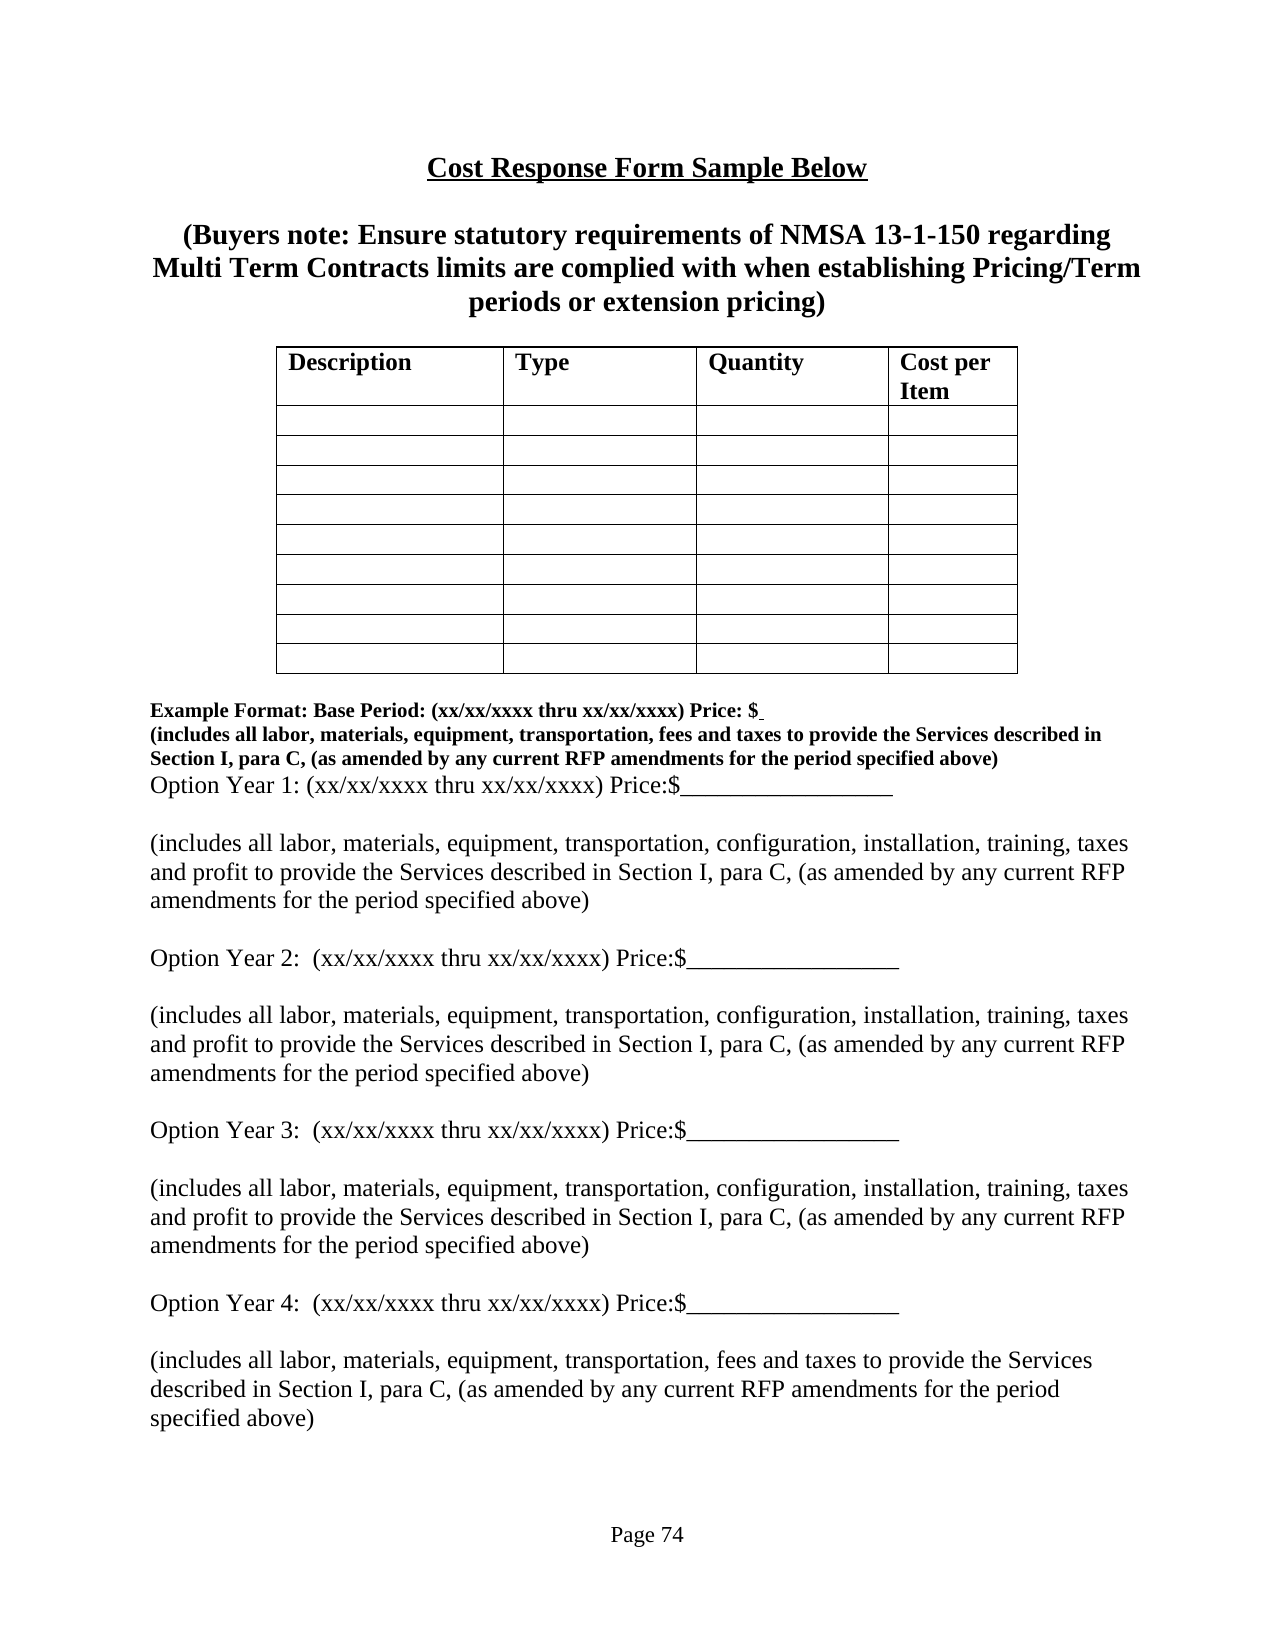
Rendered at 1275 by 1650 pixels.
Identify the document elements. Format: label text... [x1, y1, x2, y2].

table_cell [504, 495, 696, 524]
table_cell [889, 585, 1017, 613]
table_cell [889, 615, 1017, 643]
text (includes all labor, materials, equipment, transportation, configuration, installation, training, taxes and profit to provide the Services described in Section I, para C, (as amended by any current RFP amendments for the period specified above) [150, 1000, 1144, 1087]
table_cell [697, 555, 888, 584]
text (includes all labor, materials, equipment, transportation, configuration, installation, training, taxes and profit to provide the Services described in Section I, para C, (as amended by any current RFP amendments for the period specified above) [150, 1173, 1144, 1259]
table_cell [504, 436, 696, 464]
text Option Year 4: (xx/xx/xxxx thru xx/xx/xxxx) Price:$_________________ [150, 1288, 1144, 1317]
table_cell [889, 466, 1017, 494]
table_cell [889, 406, 1017, 435]
table_cell [504, 585, 696, 613]
table_cell [889, 644, 1017, 673]
table_cell [277, 466, 503, 494]
table_cell [889, 495, 1017, 524]
table_cell [504, 525, 696, 554]
text Example Format: Base Period: (xx/xx/xxxx thru xx/xx/xxxx) Price: $ [150, 698, 1144, 722]
table_header Cost per Item [889, 348, 1017, 405]
table_cell [889, 525, 1017, 554]
table_header Quantity [697, 348, 888, 405]
table_cell [697, 644, 888, 673]
table_cell [277, 644, 503, 673]
table_cell [697, 615, 888, 643]
table_cell [277, 406, 503, 435]
table_cell [277, 495, 503, 524]
table_cell [504, 644, 696, 673]
text (includes all labor, materials, equipment, transportation, fees and taxes to provide the Services described in Section I, para C, (as amended by any current RFP amendments for the period specified above) [150, 722, 1144, 770]
text Option Year 2: (xx/xx/xxxx thru xx/xx/xxxx) Price:$_________________ [150, 943, 1144, 972]
table_cell [697, 585, 888, 613]
text (includes all labor, materials, equipment, transportation, configuration, installation, training, taxes and profit to provide the Services described in Section I, para C, (as amended by any current RFP amendments for the period specified above) [150, 828, 1144, 914]
table_header Description [277, 348, 503, 405]
table_cell [697, 466, 888, 494]
table_cell [277, 615, 503, 643]
table_cell [889, 436, 1017, 464]
text Option Year 3: (xx/xx/xxxx thru xx/xx/xxxx) Price:$_________________ [150, 1115, 1144, 1144]
table_cell [277, 585, 503, 613]
text (Buyers note: Ensure statutory requirements of NMSA 13-1-150 regarding Multi Term Contracts limits are complied with when establishing Pricing/Term periods or extension pricing) [150, 217, 1144, 318]
text Option Year 1: (xx/xx/xxxx thru xx/xx/xxxx) Price:$_________________ [150, 770, 1144, 799]
table_cell [504, 555, 696, 584]
table_cell [889, 555, 1017, 584]
text (includes all labor, materials, equipment, transportation, fees and taxes to provide the Services described in Section I, para C, (as amended by any current RFP amendments for the period specified above) [150, 1345, 1144, 1432]
table_cell [504, 466, 696, 494]
table_cell [504, 406, 696, 435]
table_cell [277, 555, 503, 584]
table_cell [697, 495, 888, 524]
table_header Type [504, 348, 696, 405]
text Cost Response Form Sample Below [150, 150, 1144, 183]
table_cell [504, 615, 696, 643]
table_cell [697, 436, 888, 464]
table_cell [697, 525, 888, 554]
table_cell [697, 406, 888, 435]
table_cell [277, 525, 503, 554]
table_cell [277, 436, 503, 464]
